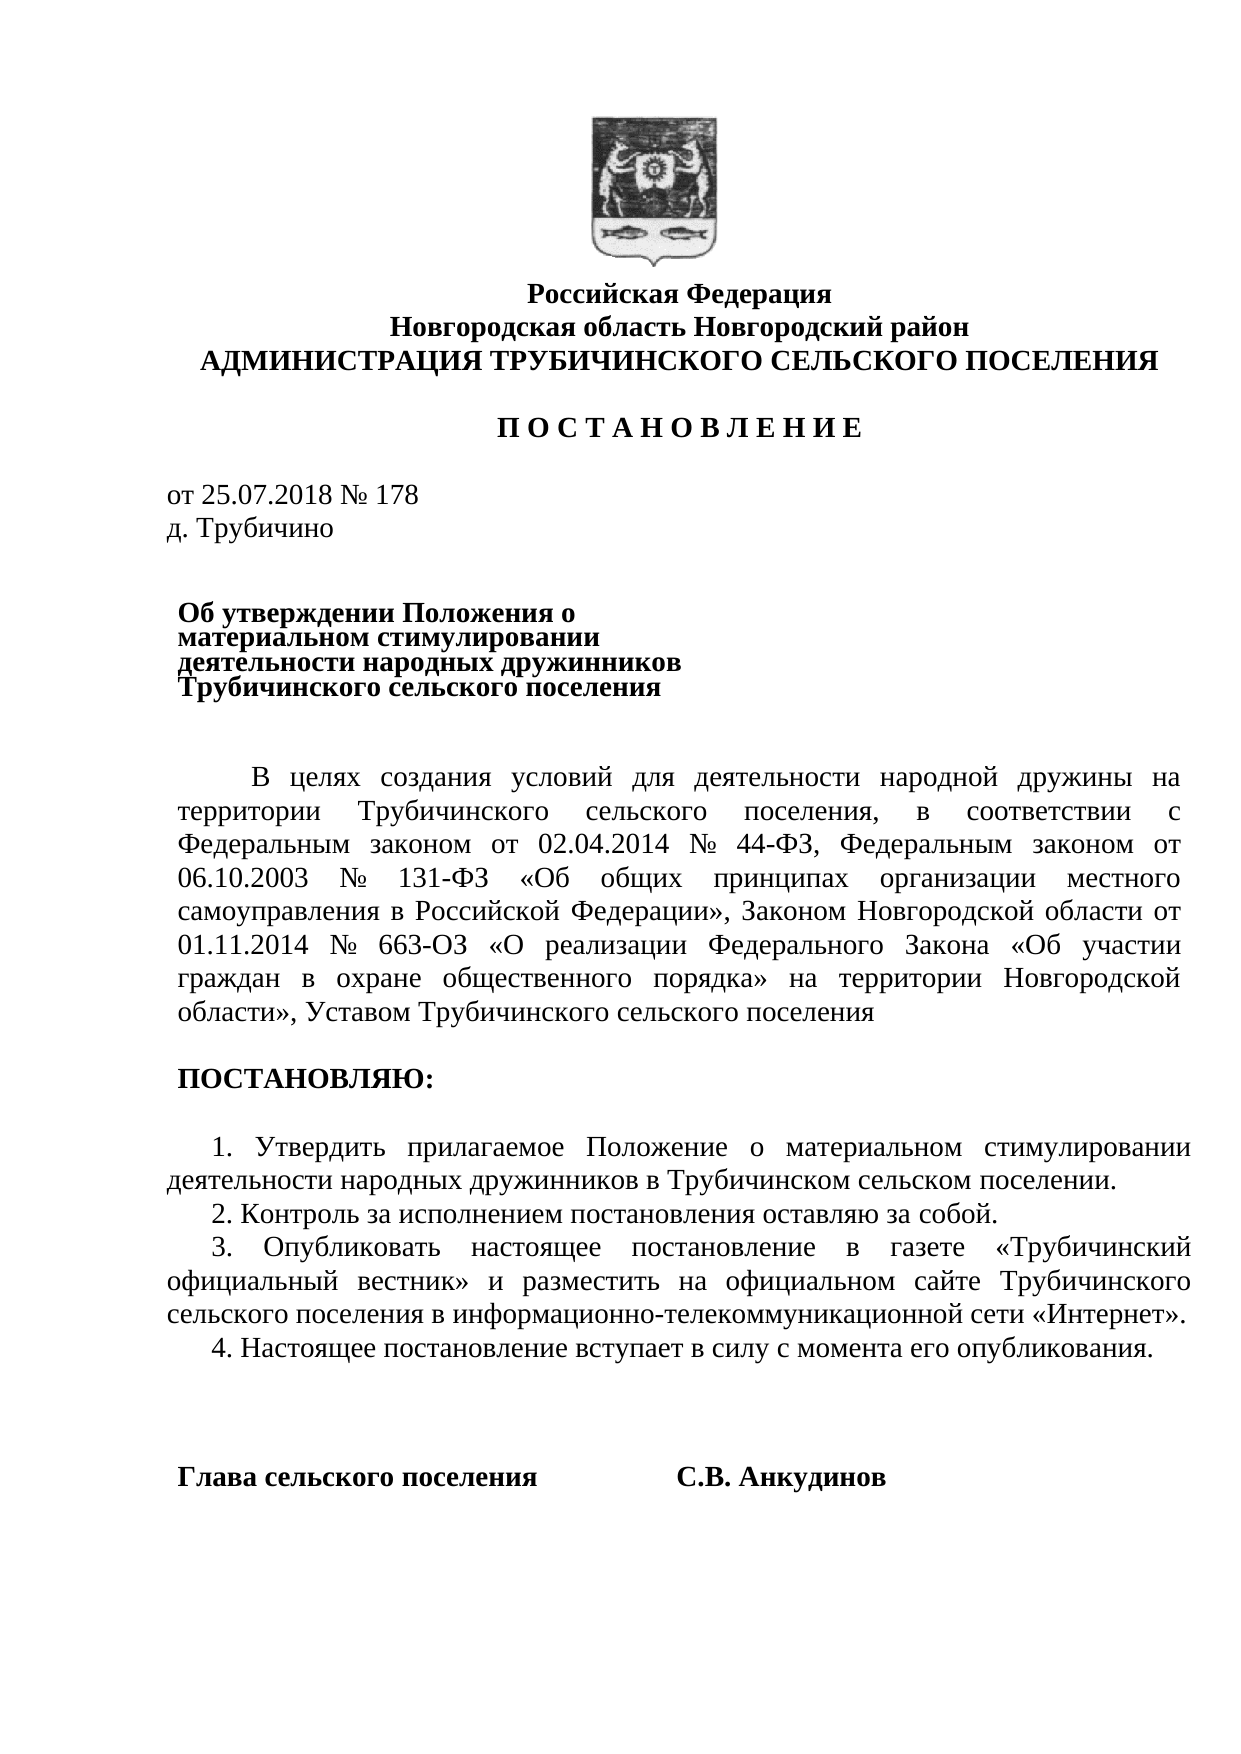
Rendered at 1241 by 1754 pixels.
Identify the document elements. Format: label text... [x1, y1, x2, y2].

text Глава сельского поселения С.В. Анкудинов [177, 1459, 1192, 1492]
text ПОСТАНОВЛЯЮ: [177, 1062, 1192, 1095]
text Об утверждении Положения о материальном стимулировании деятельности народных дружинников Трубичинского сельского поселения [177, 602, 684, 703]
text Новгородская область Новгородский район [167, 309, 1192, 343]
text 4. Настоящее постановление вступает в силу с момента его опубликования. [167, 1330, 1192, 1363]
text 1. Утвердить прилагаемое Положение о материальном стимулировании деятельности народных дружинников в Трубичинском сельском поселении. [167, 1129, 1192, 1196]
text В целях создания условий для деятельности народной дружины на территории Трубичинского сельского поселения, в соответствии с Федеральным законом от 02.04.2014 № 44-ФЗ, Федеральным законом от 06.10.2003 № 131-ФЗ «Об общих принципах организации местного самоуправления в Российской Федерации», Законом Новгородской области от 01.11.2014 № 663-ОЗ «О реализации Федерального Закона «Об участии граждан в охране общественного порядка» на территории Новгородской области», Уставом Трубичинского сельского поселения [177, 759, 1182, 1028]
text Российская Федерация [167, 276, 1192, 309]
picture [591, 116, 718, 267]
text от 25.07.2018 № 178 [167, 477, 1192, 511]
text 3. Опубликовать настоящее постановление в газете «Трубичинский официальный вестник» и разместить на официальном сайте Трубичинского сельского поселения в информационно-телекоммуникационной сети «Интернет». [167, 1229, 1192, 1330]
text П О С Т А Н О В Л Е Н И Е [167, 410, 1192, 443]
text АДМИНИСТРАЦИЯ ТРУБИЧИНСКОГО СЕЛЬСКОГО ПОСЕЛЕНИЯ [167, 343, 1192, 376]
text 2. Контроль за исполнением постановления оставляю за собой. [167, 1196, 1192, 1229]
text д. Трубичино [167, 511, 1192, 544]
